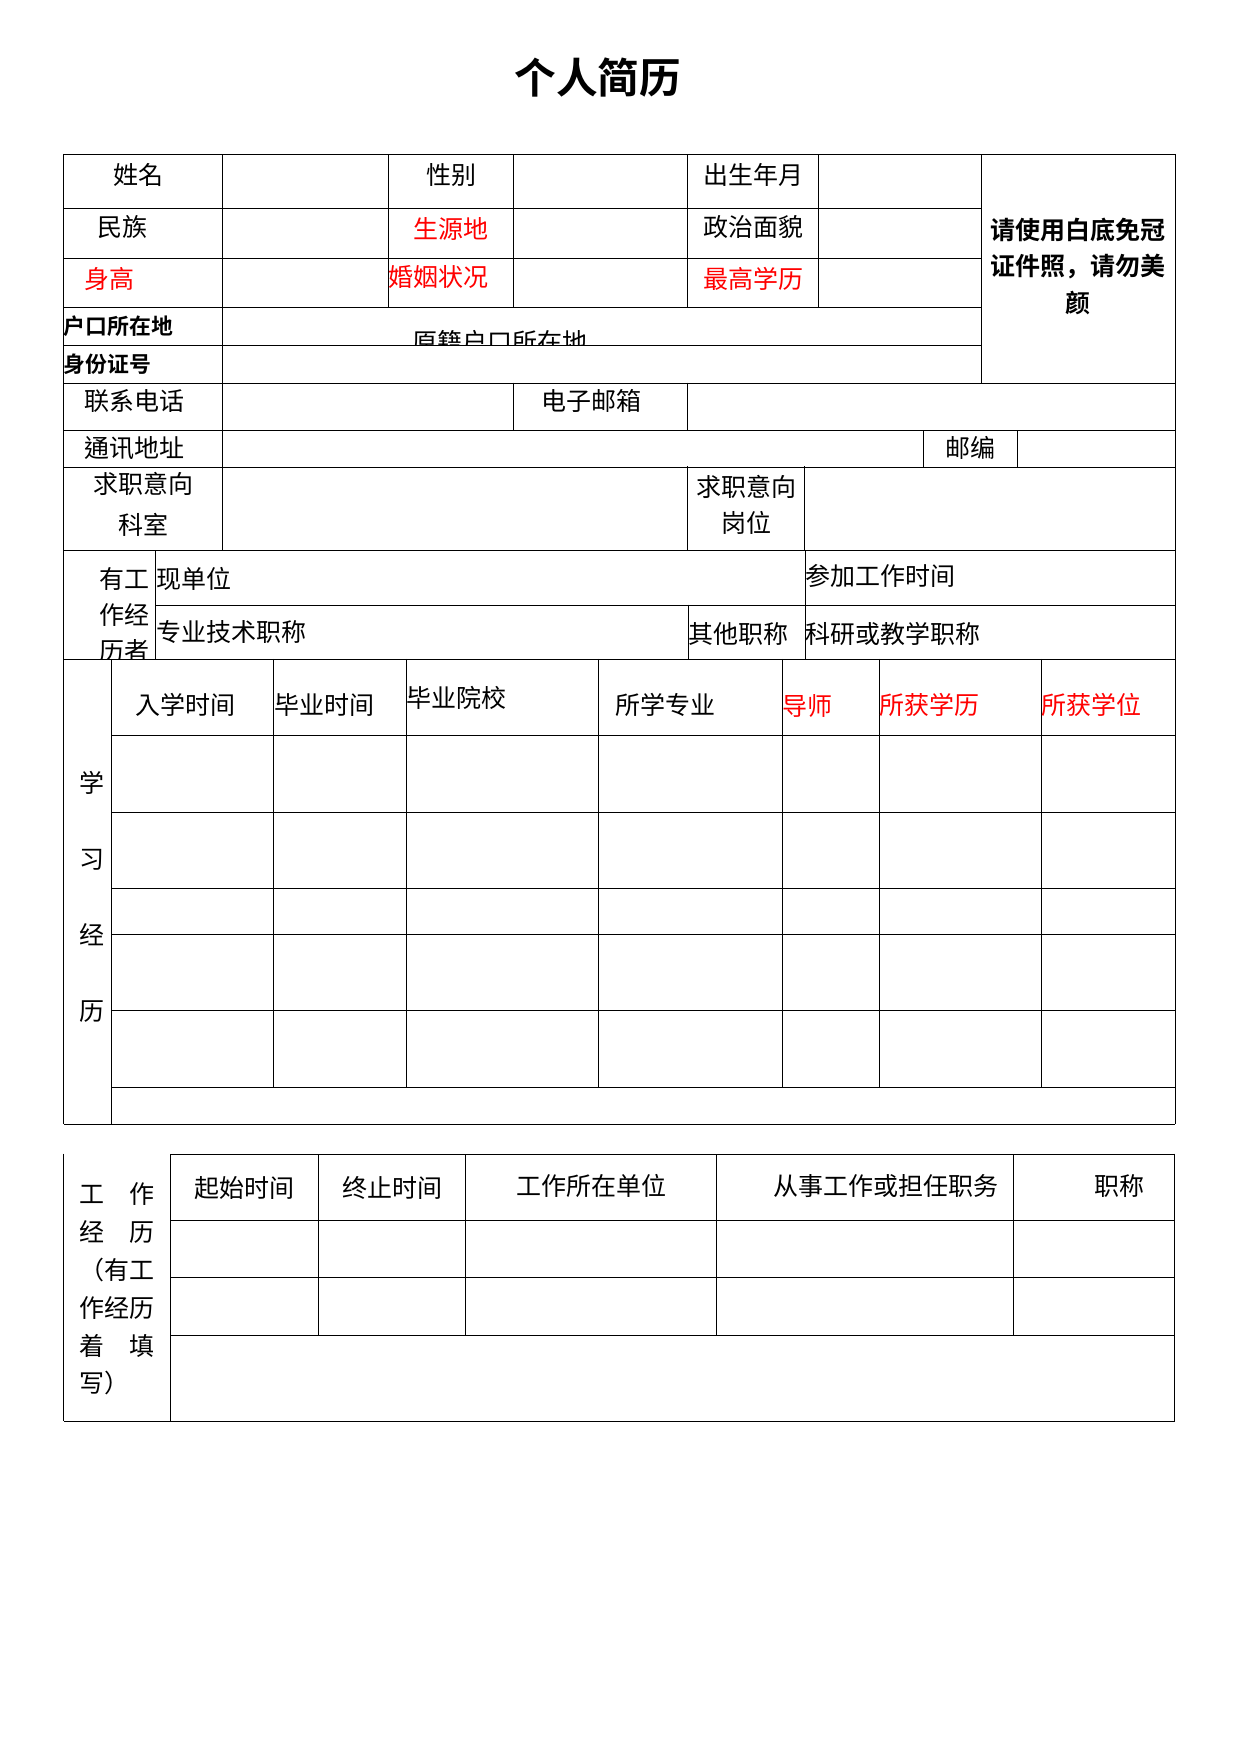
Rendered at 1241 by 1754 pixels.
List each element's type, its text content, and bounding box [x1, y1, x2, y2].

table_cell [1014, 1278, 1174, 1335]
table_cell [1018, 431, 1175, 466]
table_cell [819, 259, 981, 307]
table_cell [407, 935, 598, 1010]
table_cell [466, 1221, 716, 1277]
table_header 从事工作或担任职务 [717, 1155, 1013, 1220]
table_cell [805, 468, 1175, 550]
table_cell 所获学历 [880, 660, 1041, 735]
table_cell [880, 935, 1041, 1010]
table_cell [599, 889, 782, 934]
table_cell [112, 889, 273, 934]
table_cell 现单位 [156, 551, 805, 604]
table_cell 联系电话 [64, 384, 222, 430]
table_cell 身份证号 [64, 346, 222, 383]
table_cell 毕业院校 [407, 660, 598, 735]
table_cell [223, 259, 388, 307]
table_cell [223, 209, 388, 258]
table_cell 最高学历 [688, 259, 818, 307]
table_cell [223, 468, 687, 550]
table_cell [274, 935, 406, 1010]
table_cell [171, 1336, 1174, 1421]
table_cell [783, 736, 879, 811]
table_header 终止时间 [319, 1155, 465, 1220]
table_header 职称 [1014, 1155, 1174, 1220]
table_cell 学 习 经 历 [64, 660, 111, 1124]
table_cell [112, 1088, 1175, 1124]
table_header [819, 155, 981, 208]
table_cell [514, 209, 687, 258]
table_cell [688, 384, 1175, 430]
table_cell [599, 736, 782, 811]
table_cell [112, 813, 273, 887]
table_cell [1042, 736, 1175, 811]
table_header 姓名 [64, 155, 222, 208]
text 个人简历 [502, 50, 1186, 104]
table_cell [783, 889, 879, 934]
table_cell [171, 1221, 318, 1277]
table_cell 专业技术职称 [156, 606, 688, 659]
table_cell [223, 431, 923, 466]
table_header [223, 155, 388, 208]
table_cell [274, 889, 406, 934]
table_cell 通讯地址 [64, 431, 222, 466]
table_cell 所学专业 [599, 660, 782, 735]
table_cell 身高 [64, 259, 222, 307]
table_cell [717, 1278, 1013, 1335]
table_cell [112, 935, 273, 1010]
table_cell 民族 [64, 209, 222, 258]
table_cell [319, 1221, 465, 1277]
table_cell [1014, 1221, 1174, 1277]
table_header 起始时间 [171, 1155, 318, 1220]
table_cell [274, 813, 406, 887]
table_cell [880, 889, 1041, 934]
table_cell [112, 1011, 273, 1087]
table_cell [880, 736, 1041, 811]
table_cell 科研或教学职称 [806, 606, 1175, 659]
table_header 性别 [389, 155, 513, 208]
table_cell 所获学位 [1042, 660, 1175, 735]
table_cell [717, 1221, 1013, 1277]
table_cell [112, 736, 273, 811]
table_cell [466, 1278, 716, 1335]
table_cell 电子邮箱 [514, 384, 687, 430]
table_cell [407, 889, 598, 934]
table_cell 参加工作时间 [806, 551, 1175, 604]
table_cell 原籍户口所在地 [223, 308, 981, 345]
table_cell 求职意向岗位 [688, 468, 804, 550]
table_cell 邮编 [924, 431, 1017, 466]
table_cell 毕业时间 [274, 660, 406, 735]
table_cell [407, 1011, 598, 1087]
table_header 请使用白底免冠证件照，请勿美颜 [982, 155, 1175, 383]
table_cell [407, 736, 598, 811]
table_cell [1042, 889, 1175, 934]
table_cell [1042, 935, 1175, 1010]
table_cell [319, 1278, 465, 1335]
table_cell 有工作经历者填写 [64, 551, 155, 659]
table_cell [599, 935, 782, 1010]
table_cell 求职意向 科室 [64, 468, 222, 550]
table_cell [783, 935, 879, 1010]
table_cell [880, 1011, 1041, 1087]
table_cell [599, 1011, 782, 1087]
table_cell 户口所在地 [64, 308, 222, 345]
table_cell [274, 1011, 406, 1087]
table_cell [1042, 813, 1175, 887]
table_cell [514, 259, 687, 307]
table_cell [783, 813, 879, 887]
table_cell [223, 384, 513, 430]
table_cell 入学时间 [112, 660, 273, 735]
table_cell [407, 813, 598, 887]
table_cell 导师 [783, 660, 879, 735]
table_cell [223, 346, 981, 383]
table_header 工 作 经 历（有工作经历着填写） [64, 1154, 170, 1421]
table_cell [274, 736, 406, 811]
table_header 工作所在单位 [466, 1155, 716, 1220]
table_cell [171, 1278, 318, 1335]
table_cell 生源地 [389, 209, 513, 258]
table_cell [599, 813, 782, 887]
table_cell 婚姻状况 [389, 259, 513, 307]
table_cell 其他职称 [689, 606, 805, 659]
table_cell [1042, 1011, 1175, 1087]
table_cell [880, 813, 1041, 887]
table_header [514, 155, 687, 208]
table_cell 政治面貌 [688, 209, 818, 258]
table_header 出生年月 [688, 155, 818, 208]
table_cell [819, 209, 981, 258]
table_cell [783, 1011, 879, 1087]
